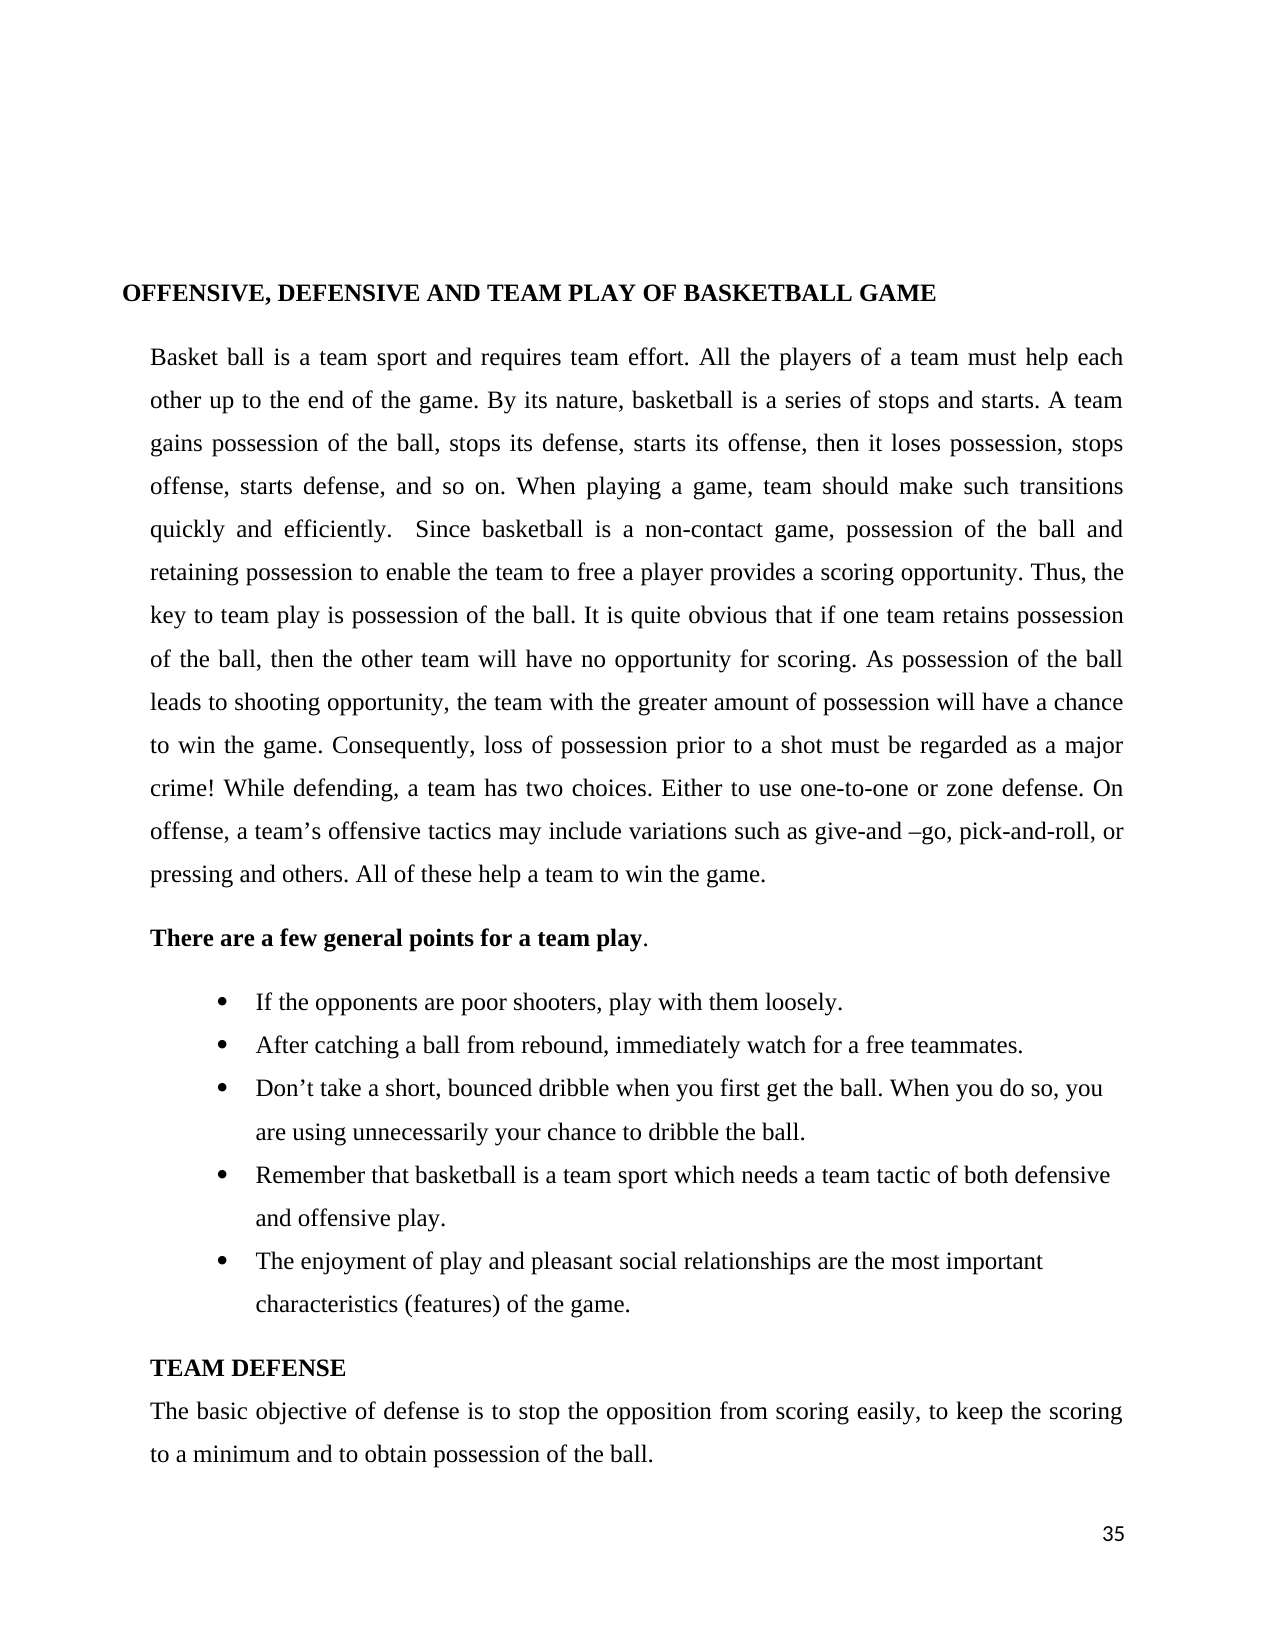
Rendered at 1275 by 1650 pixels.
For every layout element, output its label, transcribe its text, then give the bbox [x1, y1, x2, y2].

list If the opponents are poor shooters, play with them loosely. [218, 987, 1125, 1016]
text The basic objective of defense is to stop the opposition from scoring easily, to keep the scoring to a minimum and to obtain possession of the ball. [150, 1396, 1125, 1468]
subtitle TEAM DEFENSE [150, 1353, 1125, 1382]
list Remember that basketball is a team sport which needs a team tactic of both defensive and offensive play. [218, 1160, 1125, 1232]
list Don’t take a short, bounced dribble when you first get the ball. When you do so, you are using unnecessarily your chance to dribble the ball. [218, 1073, 1125, 1145]
list OFFENSIVE, DEFENSIVE AND TEAM PLAY OF BASKETBALL GAME [122, 278, 1125, 307]
list The enjoyment of play and pleasant social relationships are the most important characteristics (features) of the game. [218, 1246, 1125, 1318]
text There are a few general points for a team play. [150, 923, 1125, 952]
list After catching a ball from rebound, immediately watch for a free teammates. [218, 1030, 1125, 1059]
text Basket ball is a team sport and requires team effort. All the players of a team must help each other up to the end of the game. By its nature, basketball is a series of stops and starts. A team gains possession of the ball, stops its defense, starts its offense, then it loses possession, stops offense, starts defense, and so on. When playing a game, team should make such transitions quickly and efficiently. Since basketball is a non-contact game, possession of the ball and retaining possession to enable the team to free a player provides a scoring opportunity. Thus, the key to team play is possession of the ball. It is quite obvious that if one team retains possession of the ball, then the other team will have no opportunity for scoring. As possession of the ball leads to shooting opportunity, the team with the greater amount of possession will have a chance to win the game. Consequently, loss of possession prior to a shot must be regarded as a major crime! While defending, a team has two choices. Either to use one-to-one or zone defense. On offense, a team’s offensive tactics may include variations such as give-and –go, pick-and-roll, or pressing and others. All of these help a team to win the game. [150, 342, 1125, 888]
